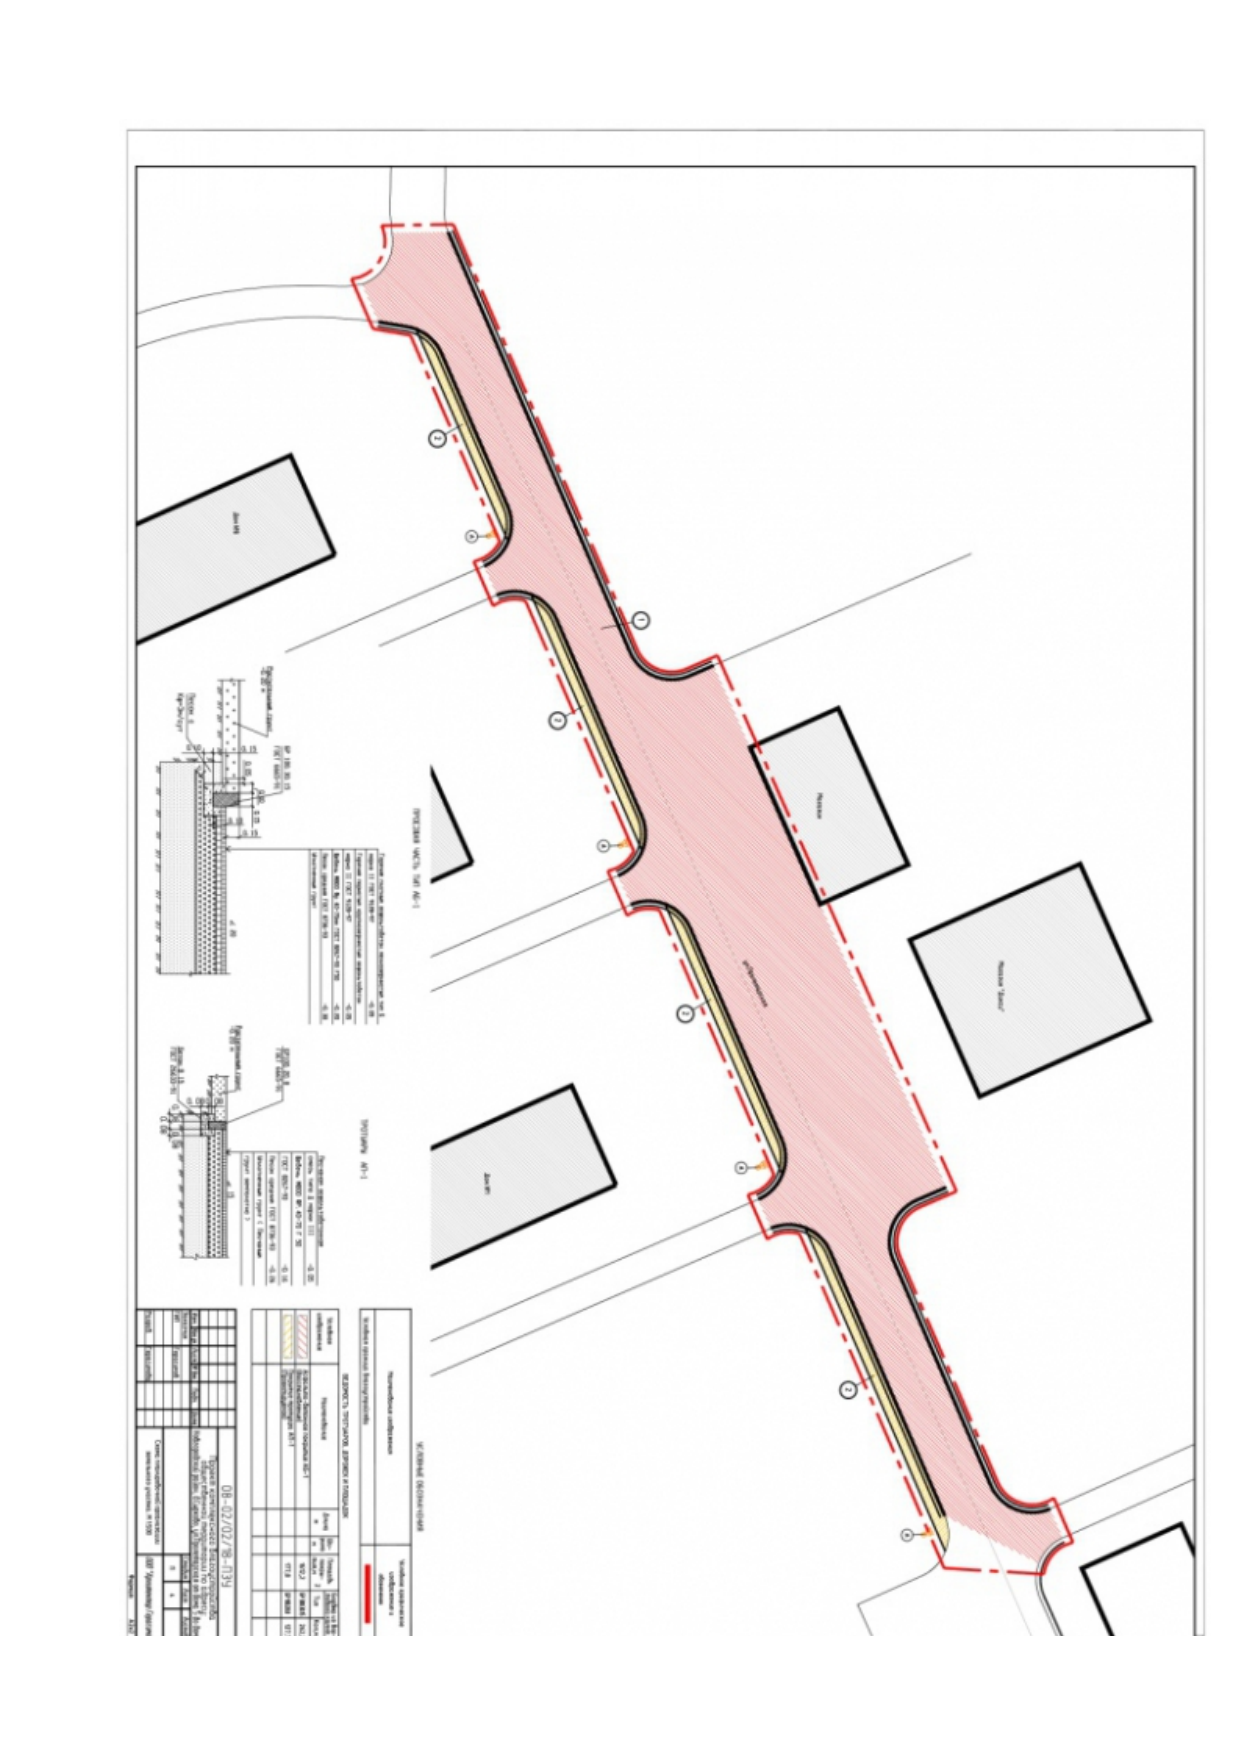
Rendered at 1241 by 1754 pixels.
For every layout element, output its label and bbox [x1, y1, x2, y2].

picture [119, 119, 1212, 1636]
